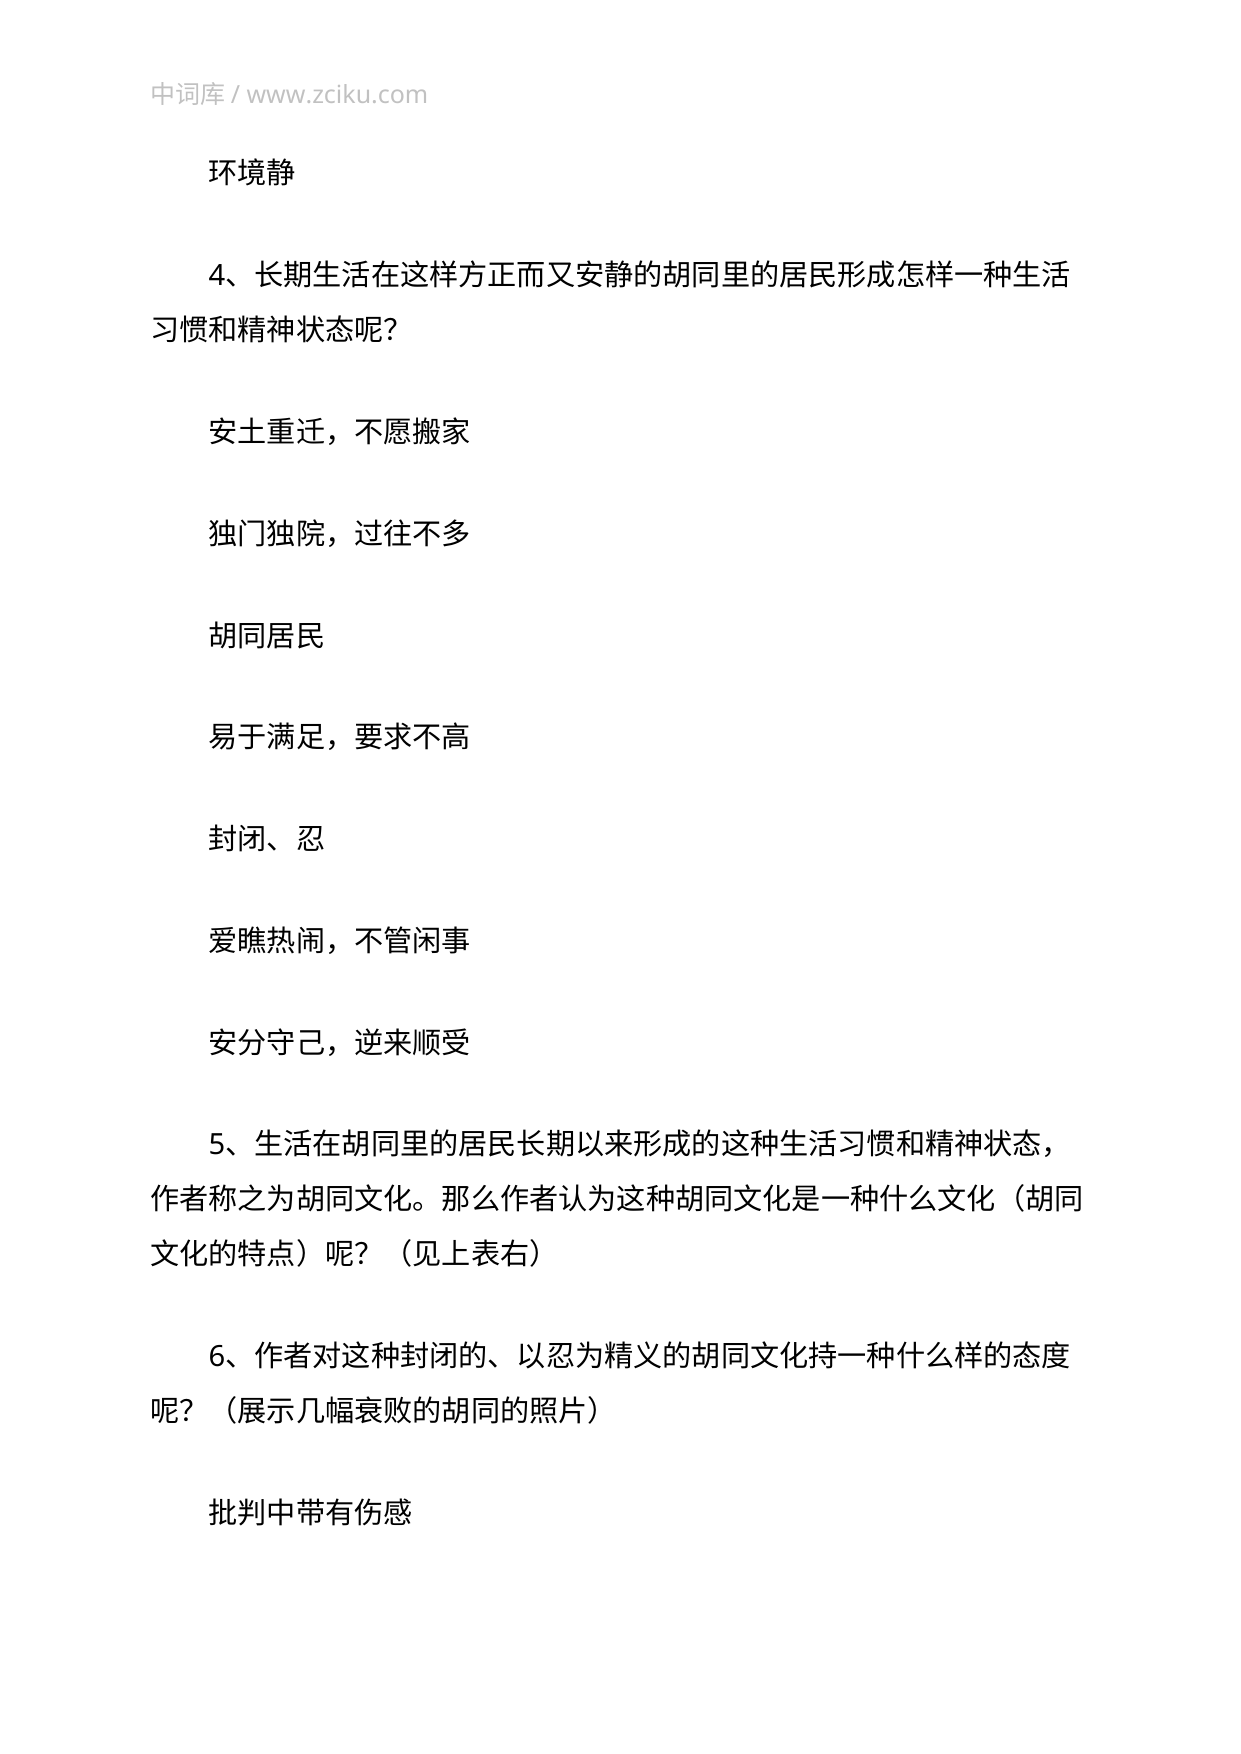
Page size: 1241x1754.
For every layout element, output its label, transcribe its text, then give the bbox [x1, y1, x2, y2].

text 环境静 [150, 150, 1090, 192]
text 6、作者对这种封闭的、以忍为精义的胡同文化持一种什么样的态度呢？（展示几幅衰败的胡同的照片） [150, 1333, 1090, 1430]
text 安土重迁，不愿搬家 [150, 408, 1090, 451]
text 封闭、忍 [150, 816, 1090, 858]
text 5、生活在胡同里的居民长期以来形成的这种生活习惯和精神状态，作者称之为胡同文化。那么作者认为这种胡同文化是一种什么文化（胡同文化的特点）呢？（见上表右） [150, 1121, 1090, 1273]
text 独门独院，过往不多 [150, 510, 1090, 553]
text 易于满足，要求不高 [150, 714, 1090, 756]
text 安分守己，逆来顺受 [150, 1019, 1090, 1061]
text 批判中带有伤感 [150, 1489, 1090, 1532]
text 胡同居民 [150, 612, 1090, 654]
text 爱瞧热闹，不管闲事 [150, 917, 1090, 960]
text 4、长期生活在这样方正而又安静的胡同里的居民形成怎样一种生活习惯和精神状态呢？ [150, 252, 1090, 349]
